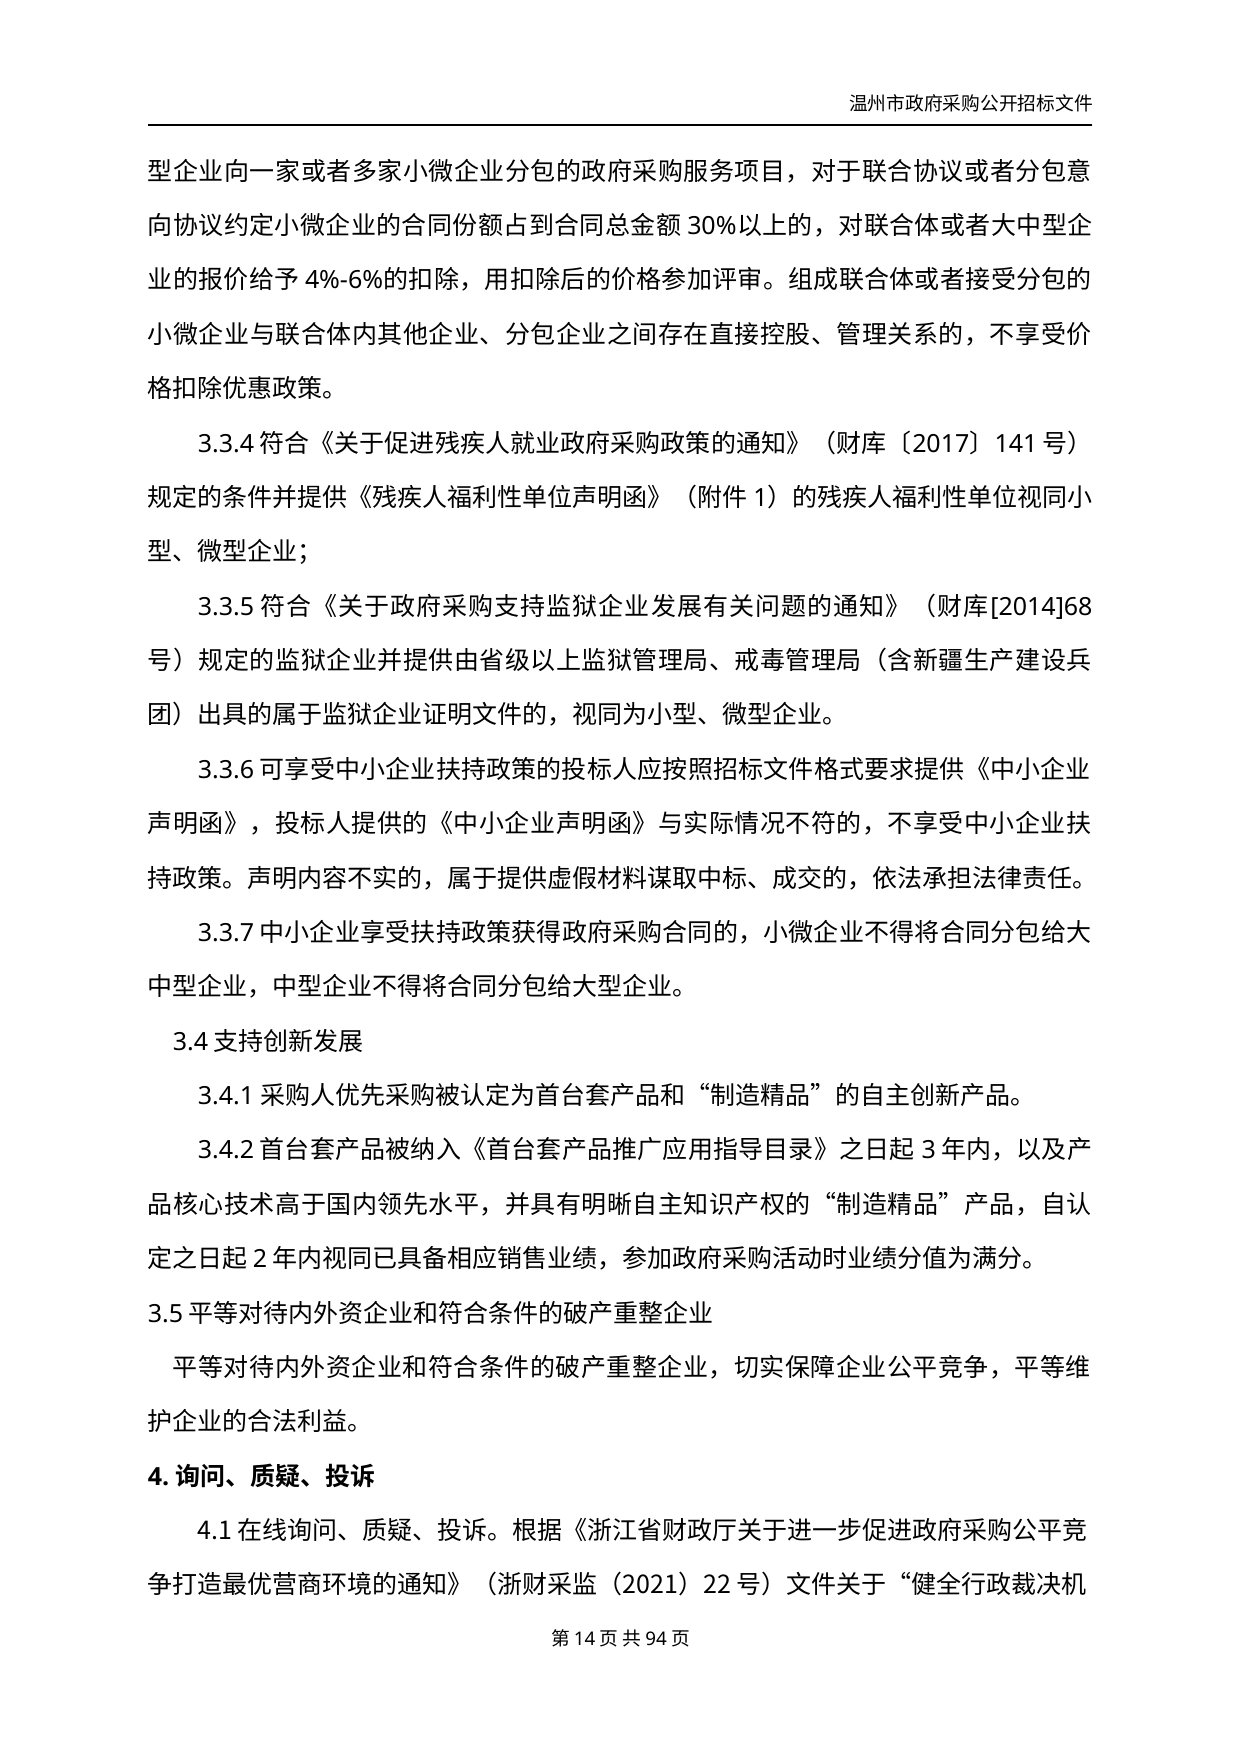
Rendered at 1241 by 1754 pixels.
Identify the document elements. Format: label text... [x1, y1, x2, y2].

text 3.4.2首台套产品被纳入《首台套产品推广应用指导目录》之日起3年内，以及产品核心技术高于国内领先水平，并具有明晰自主知识产权的“制造精品”产品，自认定之日起2年内视同已具备相应销售业绩，参加政府采购活动时业绩分值为满分。 [148, 1130, 1092, 1275]
text 3.4支持创新发展 [148, 1021, 1092, 1057]
text 平等对待内外资企业和符合条件的破产重整企业，切实保障企业公平竞争，平等维护企业的合法利益。 4. 询问、质疑、投诉 [148, 1347, 1092, 1492]
text 3.3.6可享受中小企业扶持政策的投标人应按照招标文件格式要求提供《中小企业声明函》，投标人提供的《中小企业声明函》与实际情况不符的，不享受中小企业扶持政策。声明内容不实的，属于提供虚假材料谋取中标、成交的，依法承担法律责任。 [148, 749, 1092, 894]
text 3.3.5符合《关于政府采购支持监狱企业发展有关问题的通知》（财库[2014]68号）规定的监狱企业并提供由省级以上监狱管理局、戒毒管理局（含新疆生产建设兵团）出具的属于监狱企业证明文件的，视同为小型、微型企业。 [148, 586, 1092, 731]
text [148, 1511, 1092, 1601]
text 3.5平等对待内外资企业和符合条件的破产重整企业 [148, 1293, 1092, 1329]
text 3.4.1 采购人优先采购被认定为首台套产品和“制造精品”的自主创新产品。 [148, 1076, 1092, 1112]
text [148, 151, 1092, 405]
text 3.3.4符合《关于促进残疾人就业政府采购政策的通知》（财库〔2017〕141号）规定的条件并提供《残疾人福利性单位声明函》（附件1）的残疾人福利性单位视同小型、微型企业； [148, 423, 1092, 568]
text 3.3.7中小企业享受扶持政策获得政府采购合同的，小微企业不得将合同分包给大中型企业，中型企业不得将合同分包给大型企业。 [148, 912, 1092, 1003]
